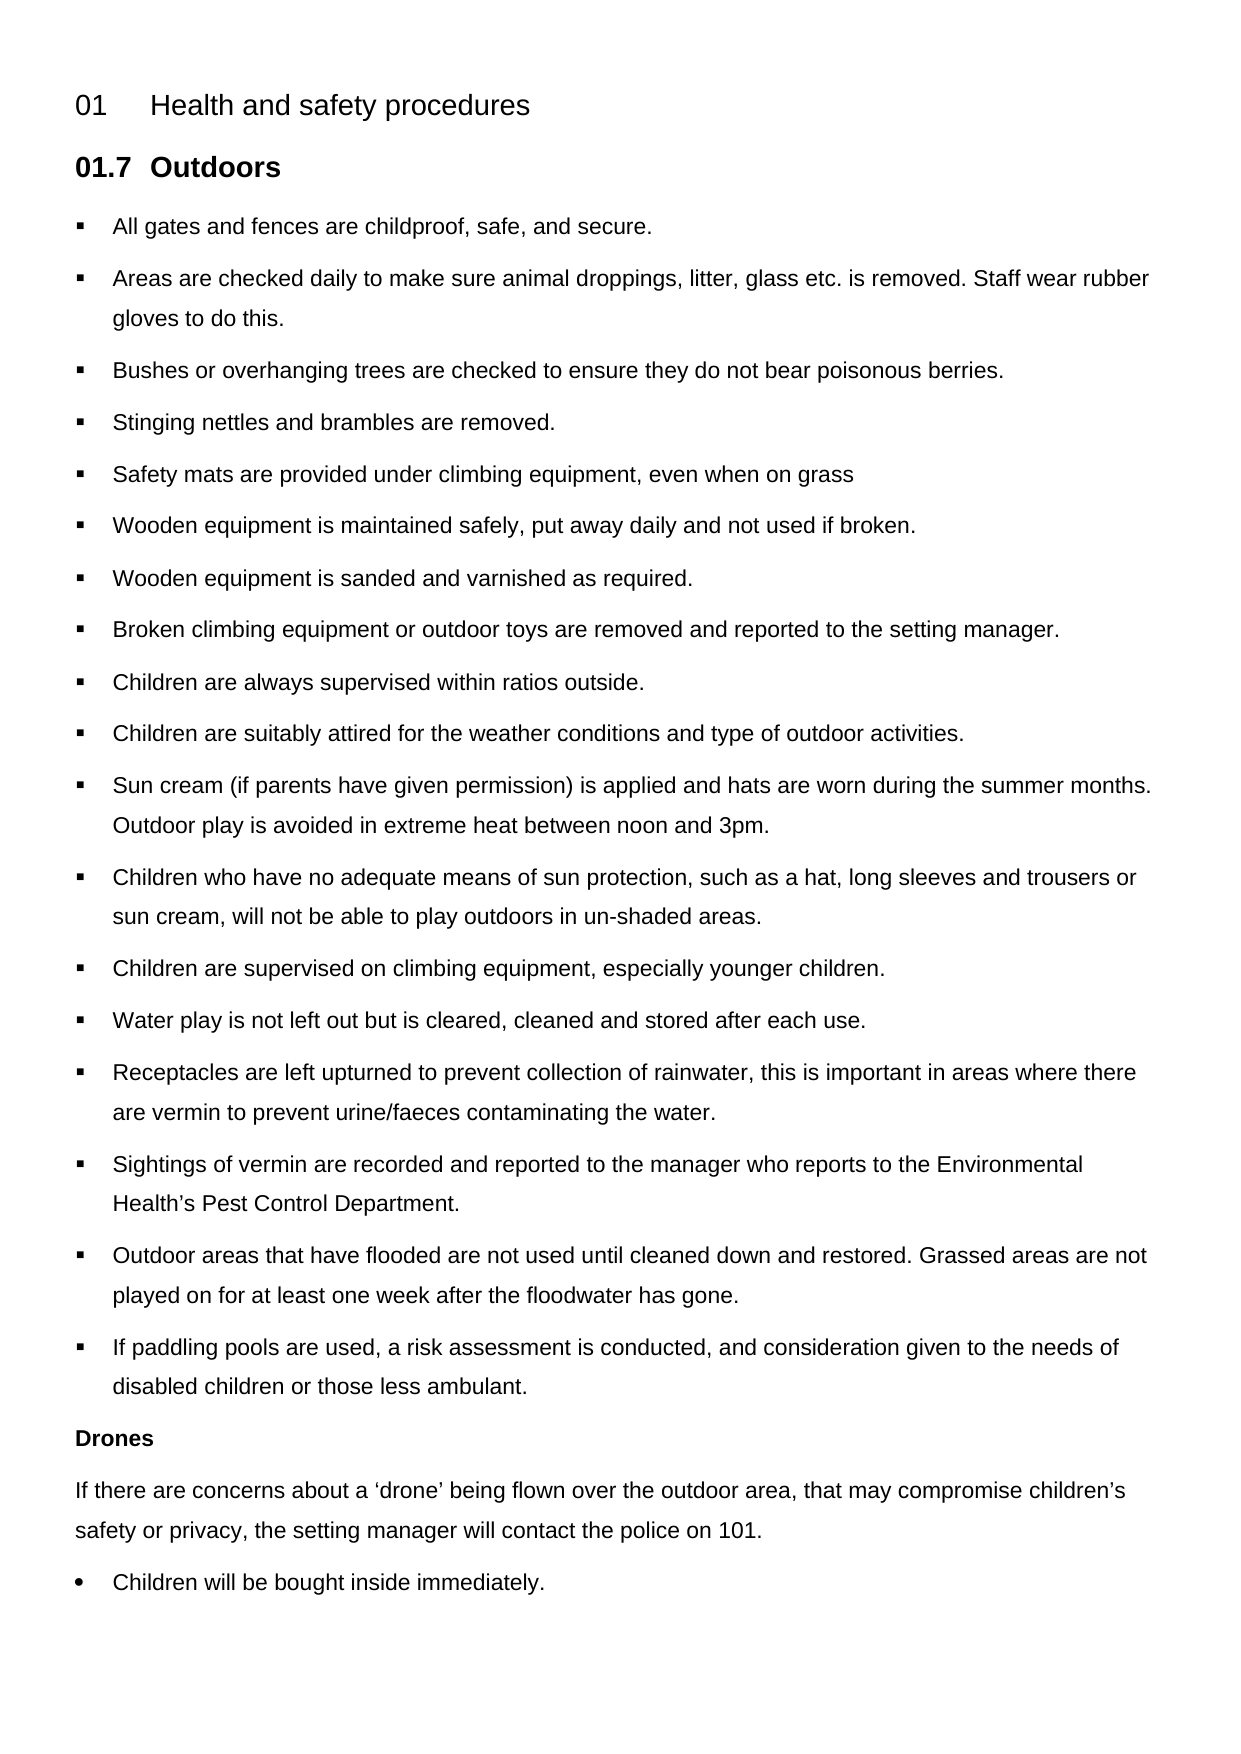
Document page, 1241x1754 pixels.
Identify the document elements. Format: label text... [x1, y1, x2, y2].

text If there are concerns about a ‘drone’ being flown over the outdoor area, that may compromise children’s safety or privacy, the setting manager will contact the police on 101. [75, 1477, 1165, 1543]
list Stinging nettles and brambles are removed. [75, 408, 1165, 435]
list Receptacles are left upturned to prevent collection of rainwater, this is important in areas where there are vermin to prevent urine/faeces contaminating the water. [75, 1059, 1165, 1125]
list Children are supervised on climbing equipment, especially younger children. [75, 955, 1165, 982]
list Sun cream (if parents have given permission) is applied and hats are worn during the summer months. Outdoor play is avoided in extreme heat between noon and 3pm. [75, 772, 1165, 838]
list All gates and fences are childproof, safe, and secure. [75, 213, 1165, 239]
list Wooden equipment is sanded and varnished as required. [75, 564, 1165, 591]
list Areas are checked daily to make sure animal droppings, litter, glass etc. is removed. Staff wear rubber gloves to do this. [75, 265, 1165, 331]
list Children will be bought inside immediately. [75, 1568, 1165, 1595]
list Children who have no adequate means of sun protection, such as a hat, long sleeves and trousers or sun cream, will not be able to play outdoors in un-shaded areas. [75, 864, 1165, 930]
list Broken climbing equipment or outdoor toys are removed and reported to the setting manager. [75, 616, 1165, 643]
list Water play is not left out but is cleared, cleaned and stored after each use. [75, 1007, 1165, 1034]
list Bushes or overhanging trees are checked to ensure they do not bear poisonous berries. [75, 357, 1165, 383]
list Children are always supervised within ratios outside. [75, 668, 1165, 695]
list Wooden equipment is maintained safely, put away daily and not used if broken. [75, 512, 1165, 539]
text 01 Health and safety procedures [75, 87, 1165, 121]
text Drones [75, 1425, 1165, 1451]
list Outdoor areas that have flooded are not used until cleaned down and restored. Grassed areas are not played on for at least one week after the floodwater has gone. [75, 1242, 1165, 1308]
list Sightings of vermin are recorded and reported to the manager who reports to the Environmental Health’s Pest Control Department. [75, 1151, 1165, 1217]
list Children are suitably attired for the weather conditions and type of outdoor activities. [75, 720, 1165, 747]
text 01.7 Outdoors [75, 150, 1165, 184]
list If paddling pools are used, a risk assessment is conducted, and consideration given to the needs of disabled children or those less ambulant. [75, 1334, 1165, 1399]
list Safety mats are provided under climbing equipment, even when on grass [75, 461, 1165, 487]
